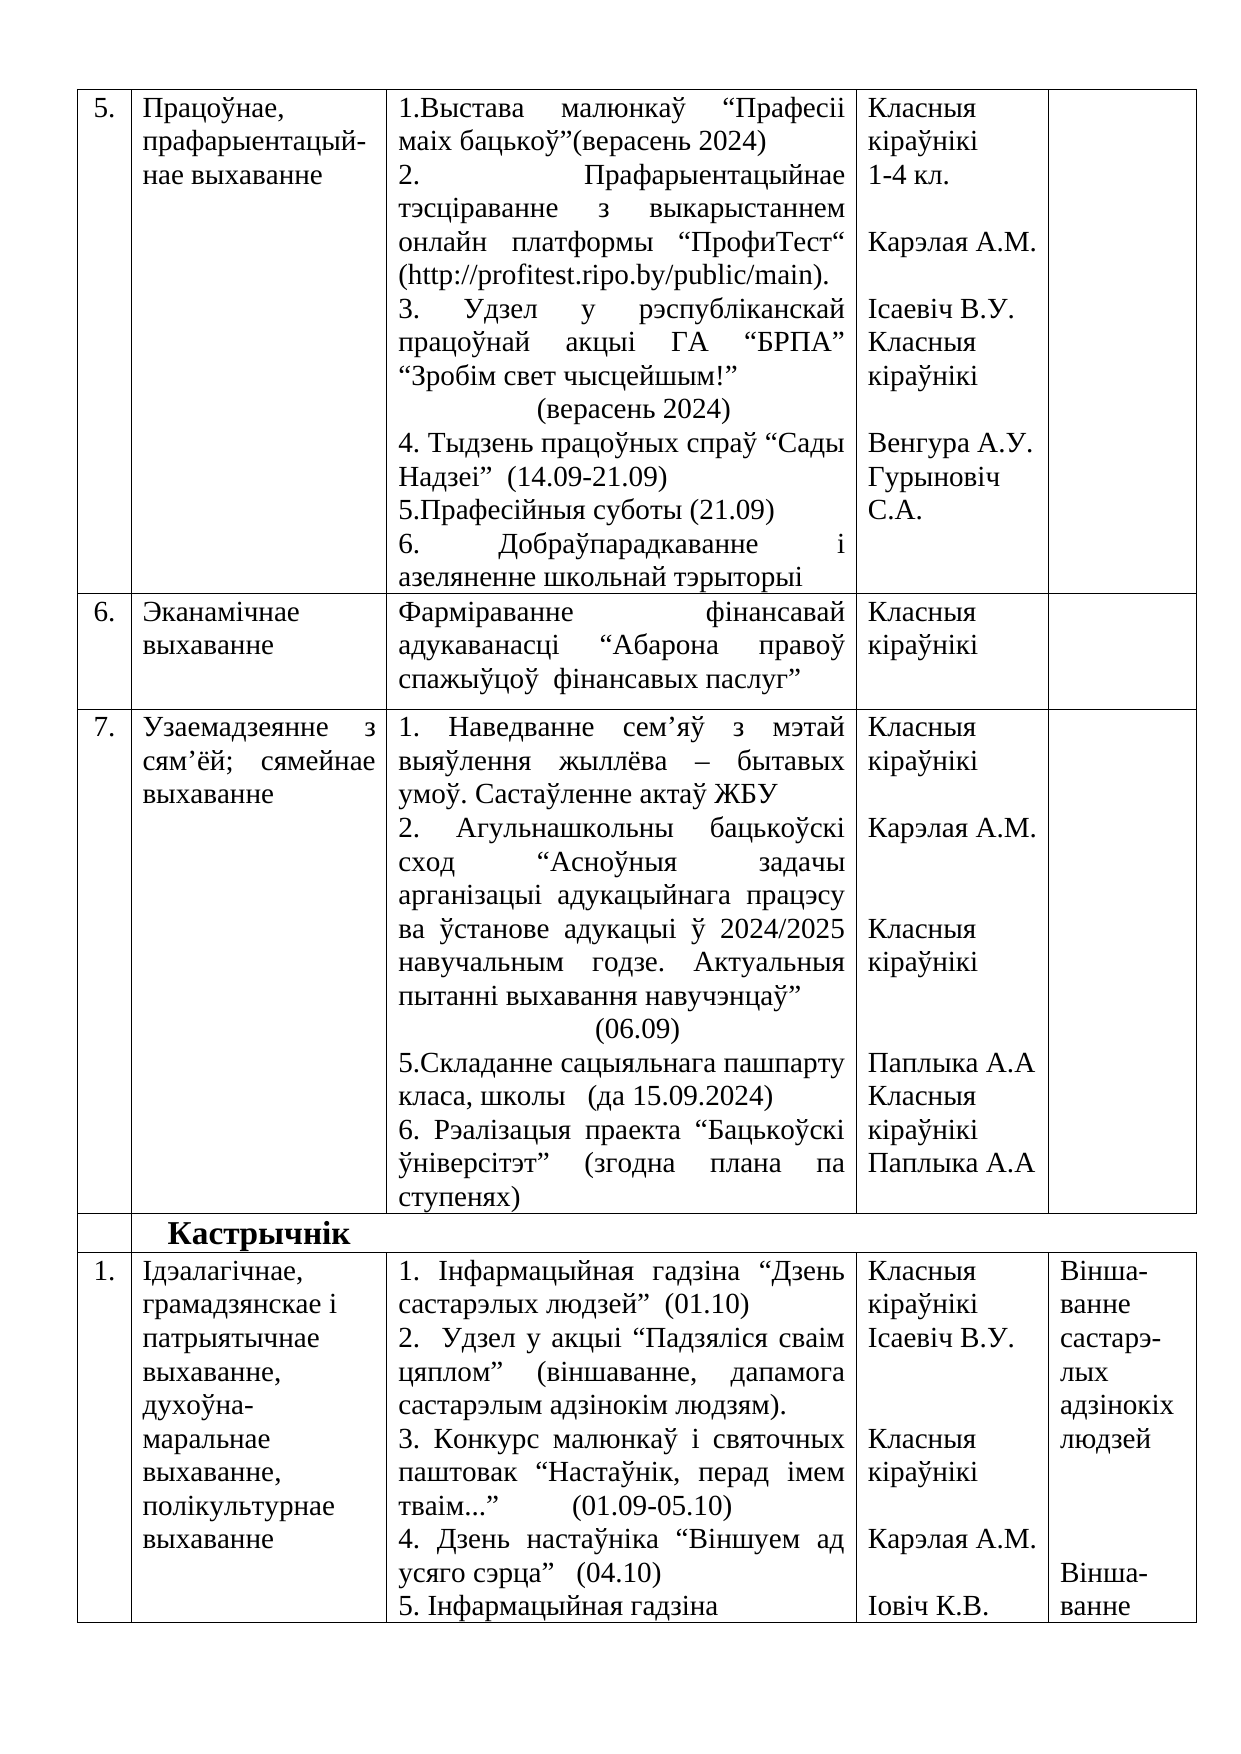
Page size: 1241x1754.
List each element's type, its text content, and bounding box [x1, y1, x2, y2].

table_cell [1049, 90, 1196, 593]
table_cell Эканамічнае выхаванне [132, 594, 386, 708]
table_cell Класныя кіраўнікі [857, 594, 1048, 708]
table_cell Кастрычнік [132, 1214, 387, 1252]
table_cell Класныя кіраўнікі Карэлая А.М. Класныя кіраўнікі Паплыка А.А Класныя кіраўнікі Паплыка А.А [857, 710, 1048, 1213]
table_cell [132, 1253, 386, 1622]
table_cell [78, 1214, 131, 1252]
table_cell Фарміраванне фінансавай адукаванасці “Абарона правоў спажыўцоў фінансавых паслуг” [387, 594, 856, 708]
table_cell 7. [78, 710, 131, 1213]
table_cell Узаемадзеянне з сям’ёй; сямейнае выхаванне [132, 710, 386, 1213]
table_cell 6. [78, 594, 131, 708]
table_cell [1049, 710, 1196, 1213]
table_cell [1049, 594, 1196, 708]
table_cell 1. Наведванне сем’яў з мэтай выяўлення жыллёва – бытавых умоў. Састаўленне актаў ЖБУ 2. Агульнашкольны бацькоўскі сход “Асноўныя задачы арганізацыі адукацыйнага працэсу ва ўстанове адукацыі ў 2024/2025 навучальным годзе. Актуальныя пытанні выхавання навучэнцаў” (06.09) 5.Складанне сацыяльнага пашпарту класа, школы (да 15.09.2024) 6. Рэалізацыя праекта “Бацькоўскі ўніверсітэт” (згодна плана па ступенях) [387, 710, 856, 1213]
table_cell 1.Выстава малюнкаў “Прафесіі маіх бацькоў”(верасень 2024) 2. Прафарыентацыйнае тэсціраванне з выкарыстаннем онлайн платформы “ПрофиТест“ (http://profitest.ripo.by/public/main). 3. Удзел у рэспубліканскай працоўнай акцыі ГА “БРПА” “Зробім свет чысцейшым!” (верасень 2024) 4. Тыдзень працоўных спраў “Сады Надзеі” (14.09-21.09) 5.Прафесійныя суботы (21.09) 6. Добраўпарадкаванне і азеляненне школьнай тэрыторыі [387, 90, 856, 593]
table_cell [1049, 1253, 1196, 1622]
table_cell 1. [78, 1253, 131, 1622]
table_cell Працоўнае, прафарыентацый-нае выхаванне [132, 90, 386, 593]
table_cell Класныя кіраўнікі 1-4 кл. Карэлая А.М. Ісаевіч В.У. Класныя кіраўнікі Венгура А.У. Гурыновіч С.А. [857, 90, 1048, 593]
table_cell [387, 1253, 856, 1622]
table_cell 5. [78, 90, 131, 593]
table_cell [857, 1253, 1048, 1622]
